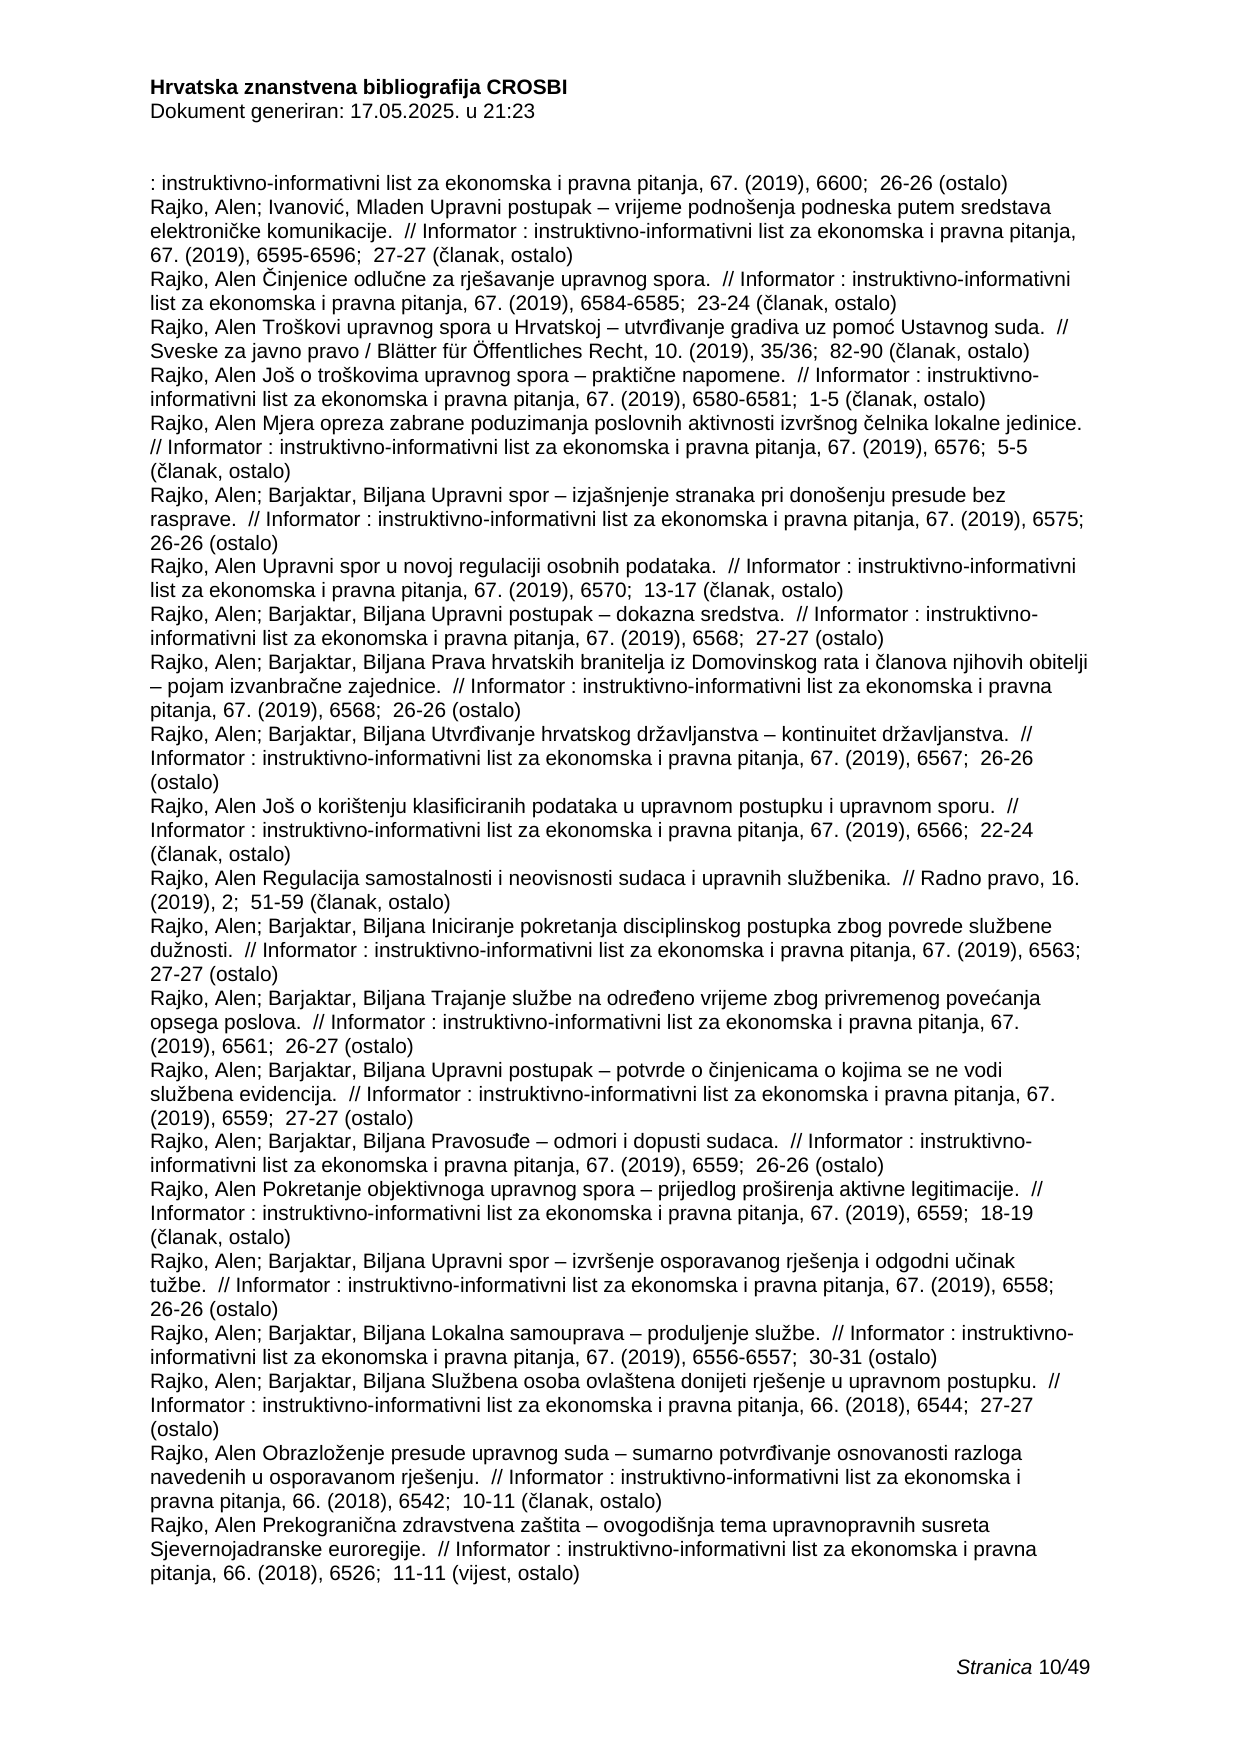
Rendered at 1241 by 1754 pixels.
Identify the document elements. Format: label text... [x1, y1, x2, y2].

text Rajko, Alen [150, 794, 1090, 866]
text Rajko, Alen [150, 866, 1090, 914]
text Rajko, Alen [150, 1513, 1090, 1584]
text Rajko, Alen; Barjaktar, Biljana [150, 1369, 1090, 1441]
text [150, 171, 1090, 195]
text Rajko, Alen [150, 1441, 1090, 1513]
text Rajko, Alen [150, 363, 1090, 411]
text Rajko, Alen [150, 411, 1090, 482]
text Rajko, Alen; Barjaktar, Biljana [150, 1249, 1090, 1321]
text Rajko, Alen [150, 315, 1090, 363]
text Rajko, Alen [150, 554, 1090, 602]
text Rajko, Alen [150, 267, 1090, 315]
text Rajko, Alen; Ivanović, Mladen [150, 195, 1090, 267]
text Rajko, Alen; Barjaktar, Biljana [150, 1057, 1090, 1129]
text Rajko, Alen; Barjaktar, Biljana [150, 1321, 1090, 1369]
text Rajko, Alen; Barjaktar, Biljana [150, 1129, 1090, 1177]
text Rajko, Alen [150, 1177, 1090, 1249]
text Rajko, Alen; Barjaktar, Biljana [150, 650, 1090, 722]
text Rajko, Alen; Barjaktar, Biljana [150, 986, 1090, 1057]
text Rajko, Alen; Barjaktar, Biljana [150, 914, 1090, 986]
text Rajko, Alen; Barjaktar, Biljana [150, 722, 1090, 794]
text Rajko, Alen; Barjaktar, Biljana [150, 602, 1090, 650]
text Rajko, Alen; Barjaktar, Biljana [150, 482, 1090, 554]
